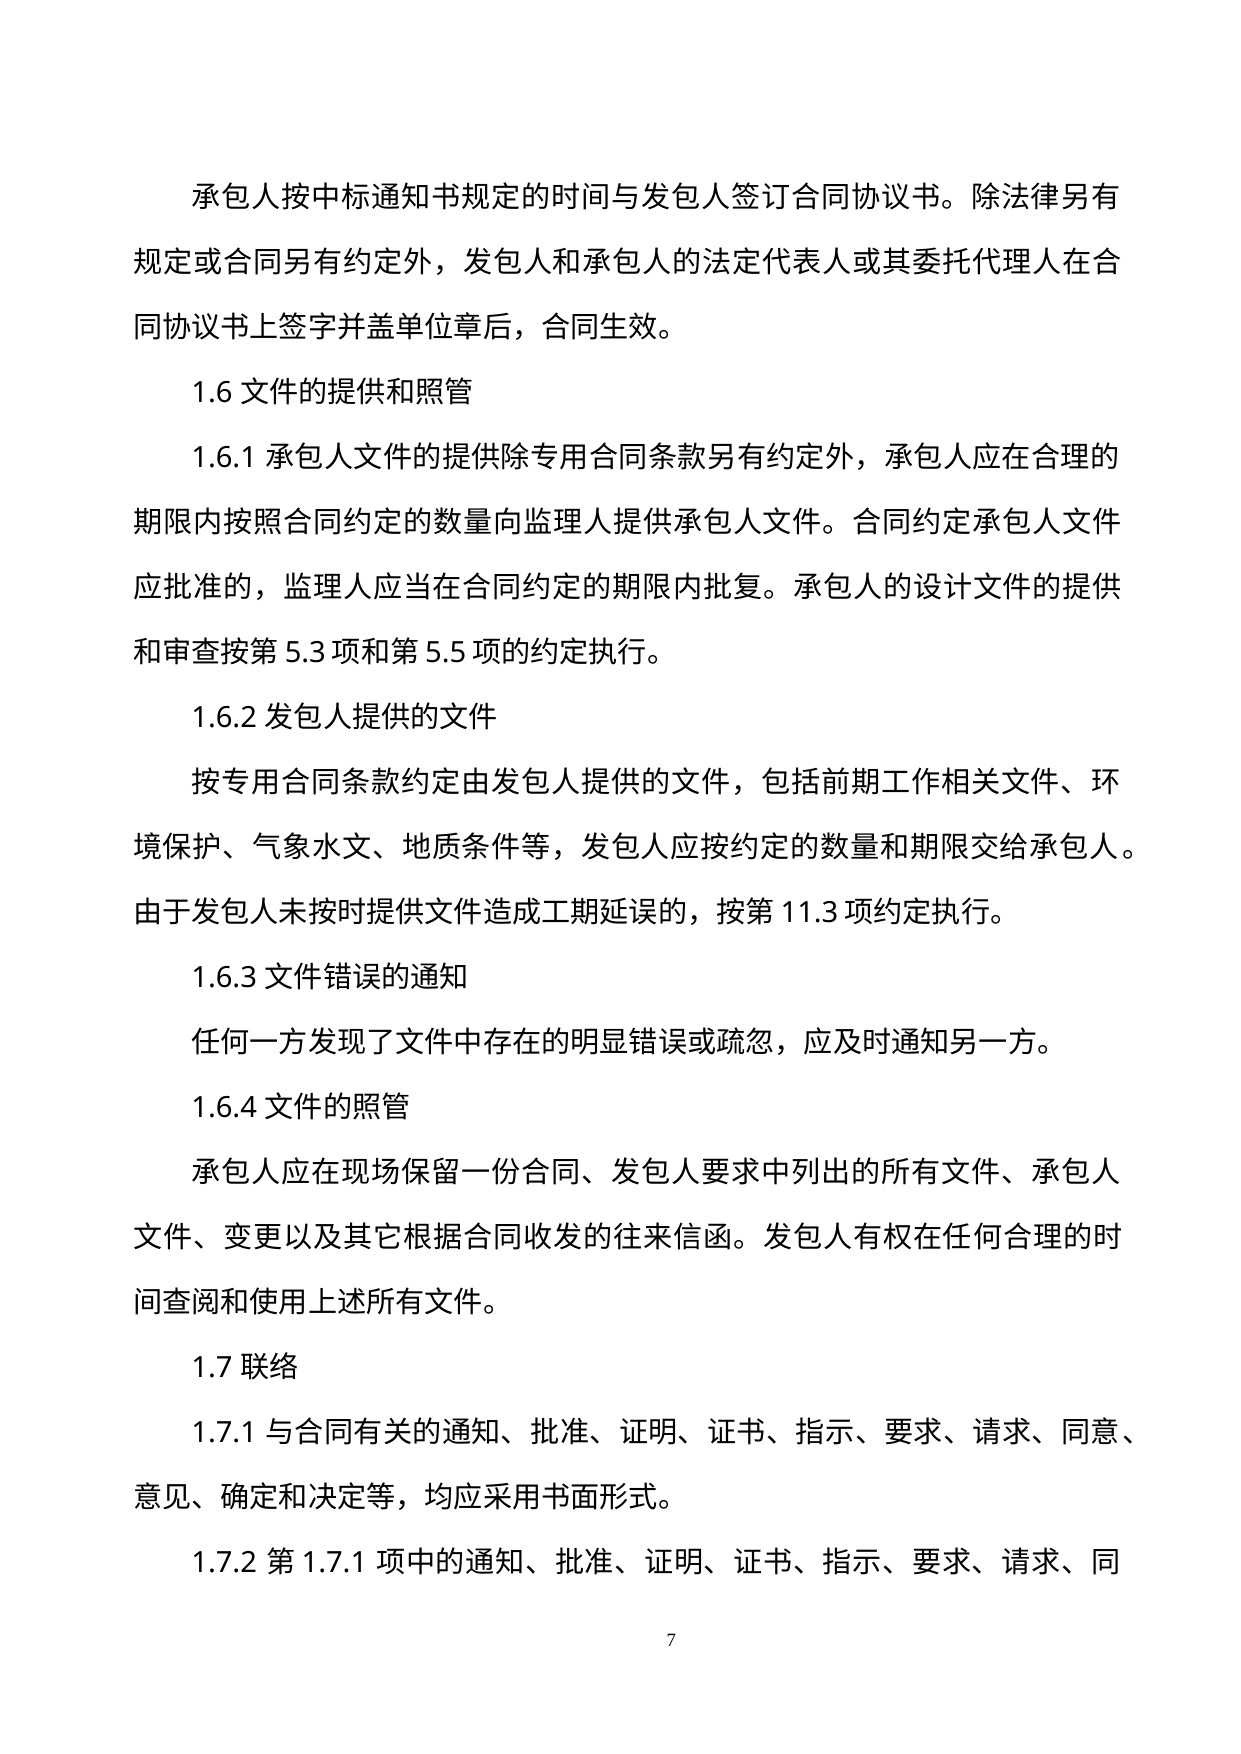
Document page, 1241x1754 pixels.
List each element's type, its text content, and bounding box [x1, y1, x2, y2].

text 按专用合同条款约定由发包人提供的文件，包括前期工作相关文件、环境保护、气象水文、地质条件等，发包人应按约定的数量和期限交给承包人。由于发包人未按时提供文件造成工期延误的，按第11.3项约定执行。 [133, 747, 1122, 942]
text 承包人应在现场保留一份合同、发包人要求中列出的所有文件、承包人文件、变更以及其它根据合同收发的往来信函。发包人有权在任何合理的时间查阅和使用上述所有文件。 [133, 1137, 1122, 1332]
text 1.6 文件的提供和照管 [133, 357, 1122, 422]
text 1.7.2 第1.7.1 项中的通知、批准、证明、证书、指示、要求、请求、同意、意见、确定和决定等来往函件，均应在合同约定的期限内送达指定的地点和指定的接收人，并办理签收手续。 [133, 1527, 1122, 1592]
text 1.6.1 承包人文件的提供除专用合同条款另有约定外，承包人应在合理的期限内按照合同约定的数量向监理人提供承包人文件。合同约定承包人文件应批准的，监理人应当在合同约定的期限内批复。承包人的设计文件的提供和审查按第5.3项和第5.5项的约定执行。 [133, 422, 1122, 682]
text 1.6.3 文件错误的通知 [133, 942, 1122, 1007]
text 1.7.1 与合同有关的通知、批准、证明、证书、指示、要求、请求、同意、意见、确定和决定等，均应采用书面形式。 [133, 1397, 1122, 1527]
text 任何一方发现了文件中存在的明显错误或疏忽，应及时通知另一方。 [133, 1007, 1122, 1072]
text 1.6.2 发包人提供的文件 [133, 682, 1122, 747]
text 1.7 联络 [133, 1332, 1122, 1397]
text 1.6.4 文件的照管 [133, 1072, 1122, 1137]
text 承包人按中标通知书规定的时间与发包人签订合同协议书。除法律另有规定或合同另有约定外，发包人和承包人的法定代表人或其委托代理人在合同协议书上签字并盖单位章后，合同生效。 [133, 162, 1122, 357]
